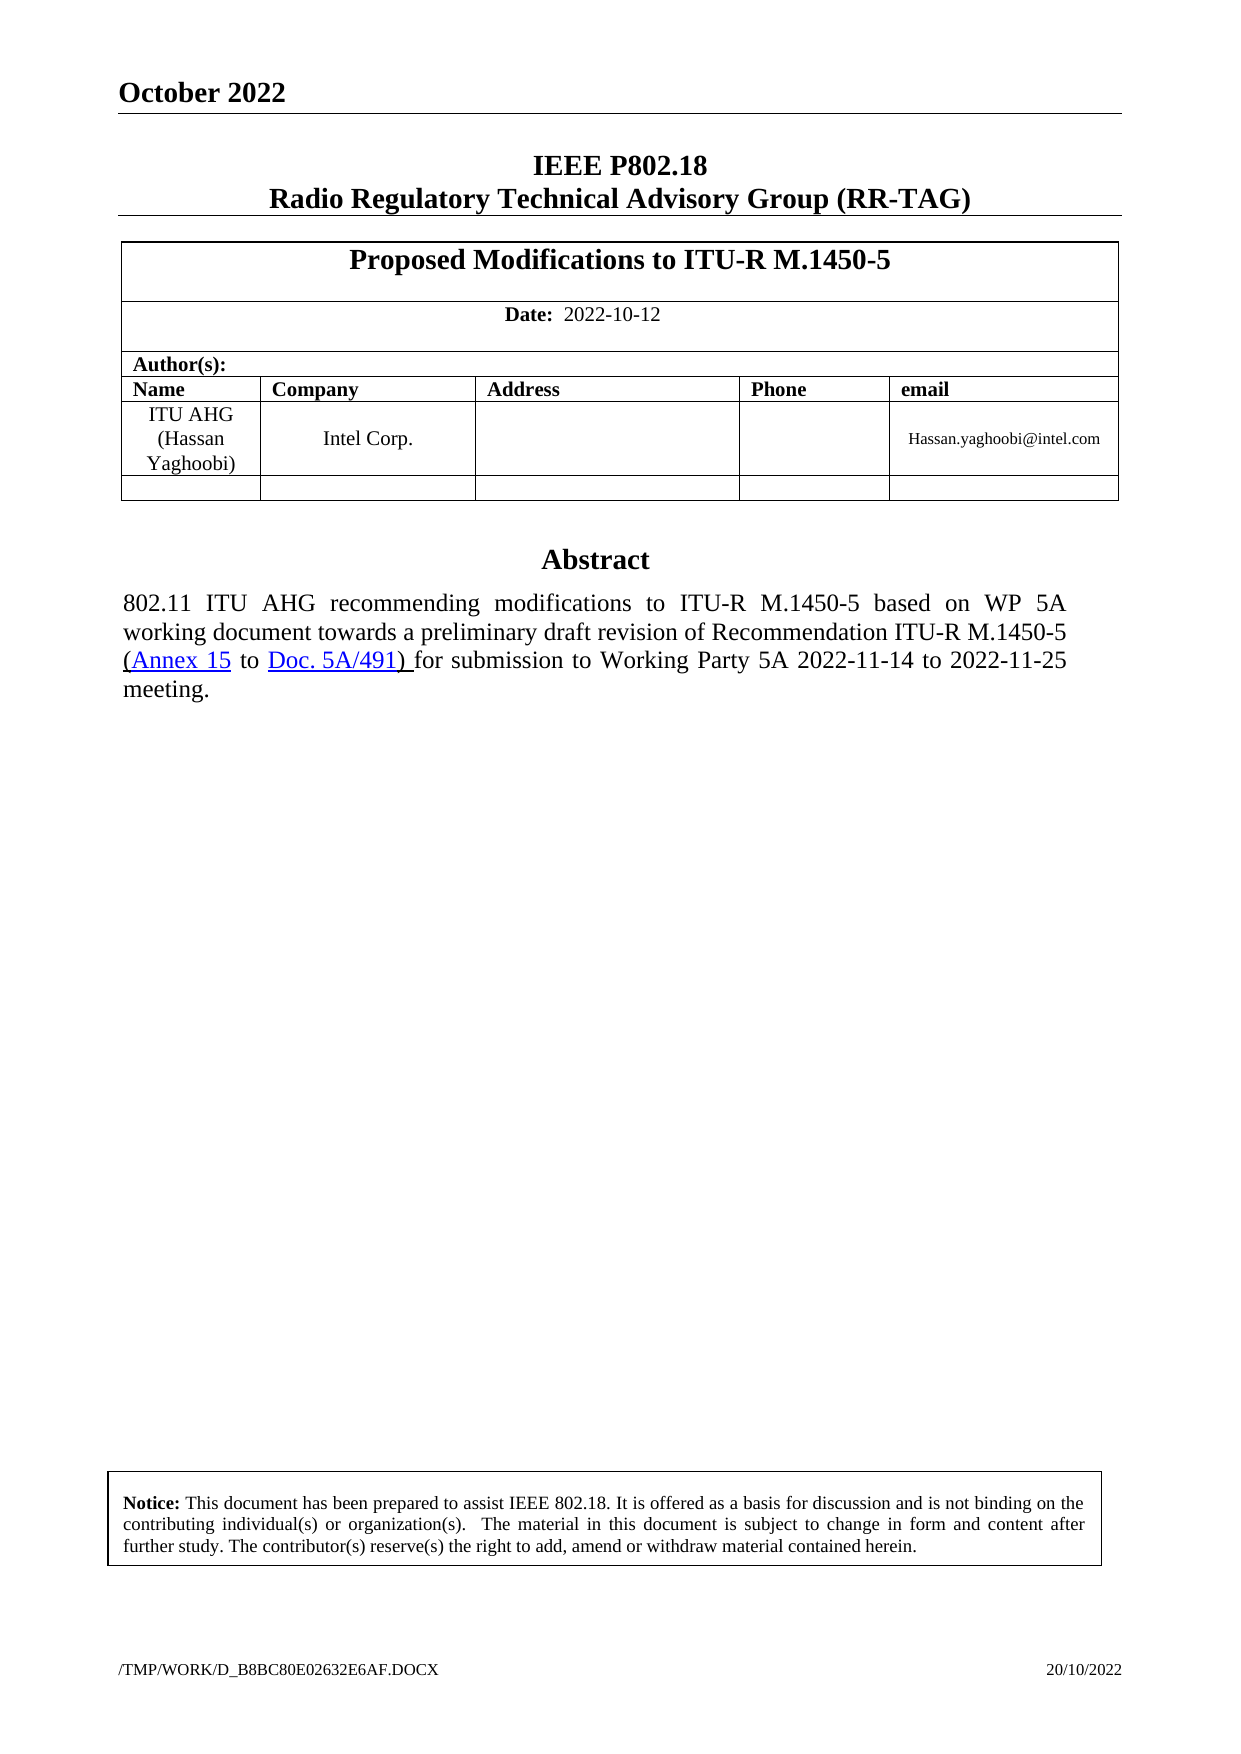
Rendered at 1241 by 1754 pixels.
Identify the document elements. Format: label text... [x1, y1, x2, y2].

table_cell Address [476, 377, 739, 401]
table_cell Date: 2022-10-12 [122, 302, 1118, 351]
table_cell Author(s): [122, 352, 1118, 376]
table_cell [740, 402, 889, 474]
table_cell [476, 476, 739, 499]
table_cell Hassan.yaghoobi@intel.com [890, 402, 1118, 474]
table_cell Company [261, 377, 475, 401]
table_cell [122, 476, 260, 499]
table_cell [890, 476, 1118, 499]
text IEEE P802.18 Radio Regulatory Technical Advisory Group (RR-TAG) [118, 148, 1122, 215]
table_cell [740, 476, 889, 499]
table_cell Phone [740, 377, 889, 401]
table_cell ITU AHG (Hassan Yaghoobi) [122, 402, 260, 474]
table_cell [261, 476, 475, 499]
table_cell Name [122, 377, 260, 401]
table_cell [476, 402, 739, 474]
table_cell Intel Corp. [261, 402, 475, 474]
table_header Proposed Modifications to ITU-R M.1450-5 [122, 243, 1118, 301]
table_cell email [890, 377, 1118, 401]
